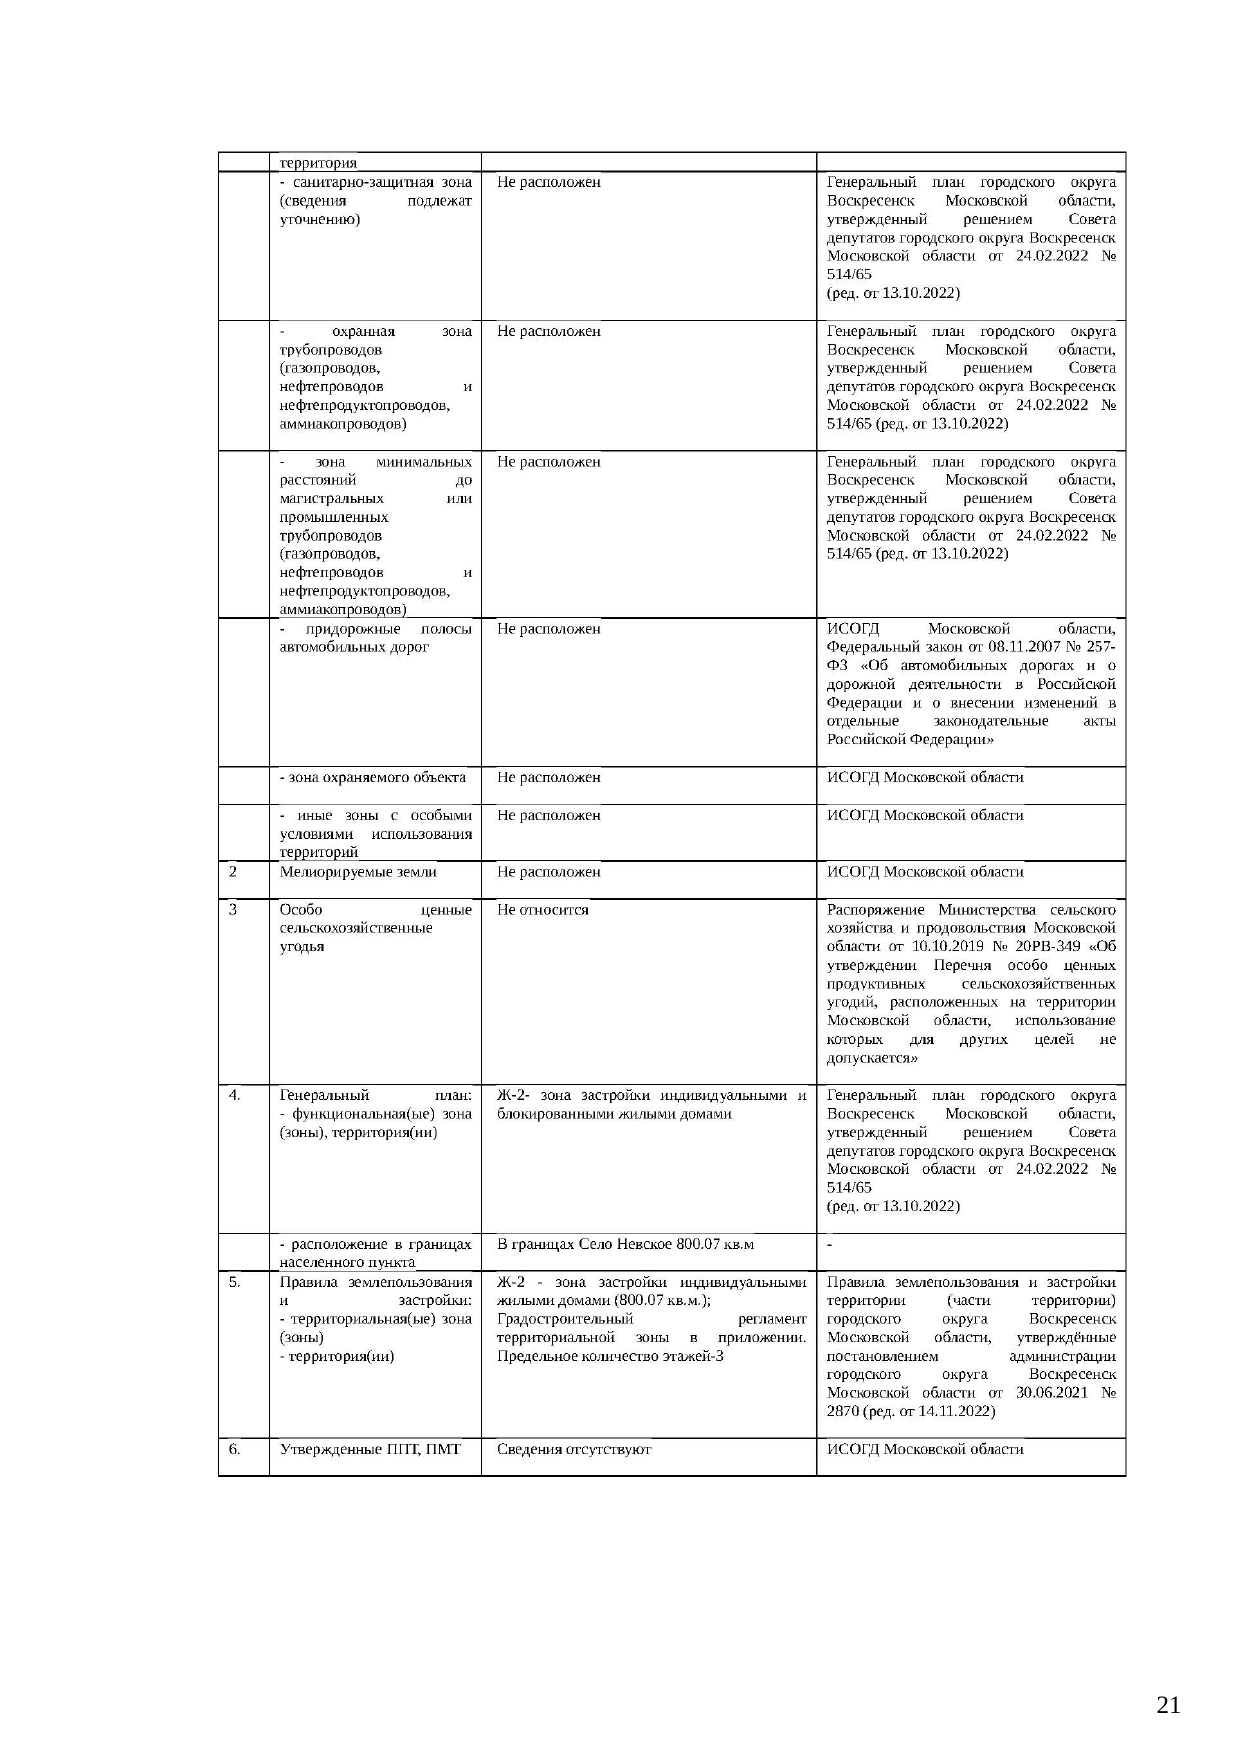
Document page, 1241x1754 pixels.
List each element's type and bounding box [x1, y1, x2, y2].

picture [118, 88, 1181, 1592]
